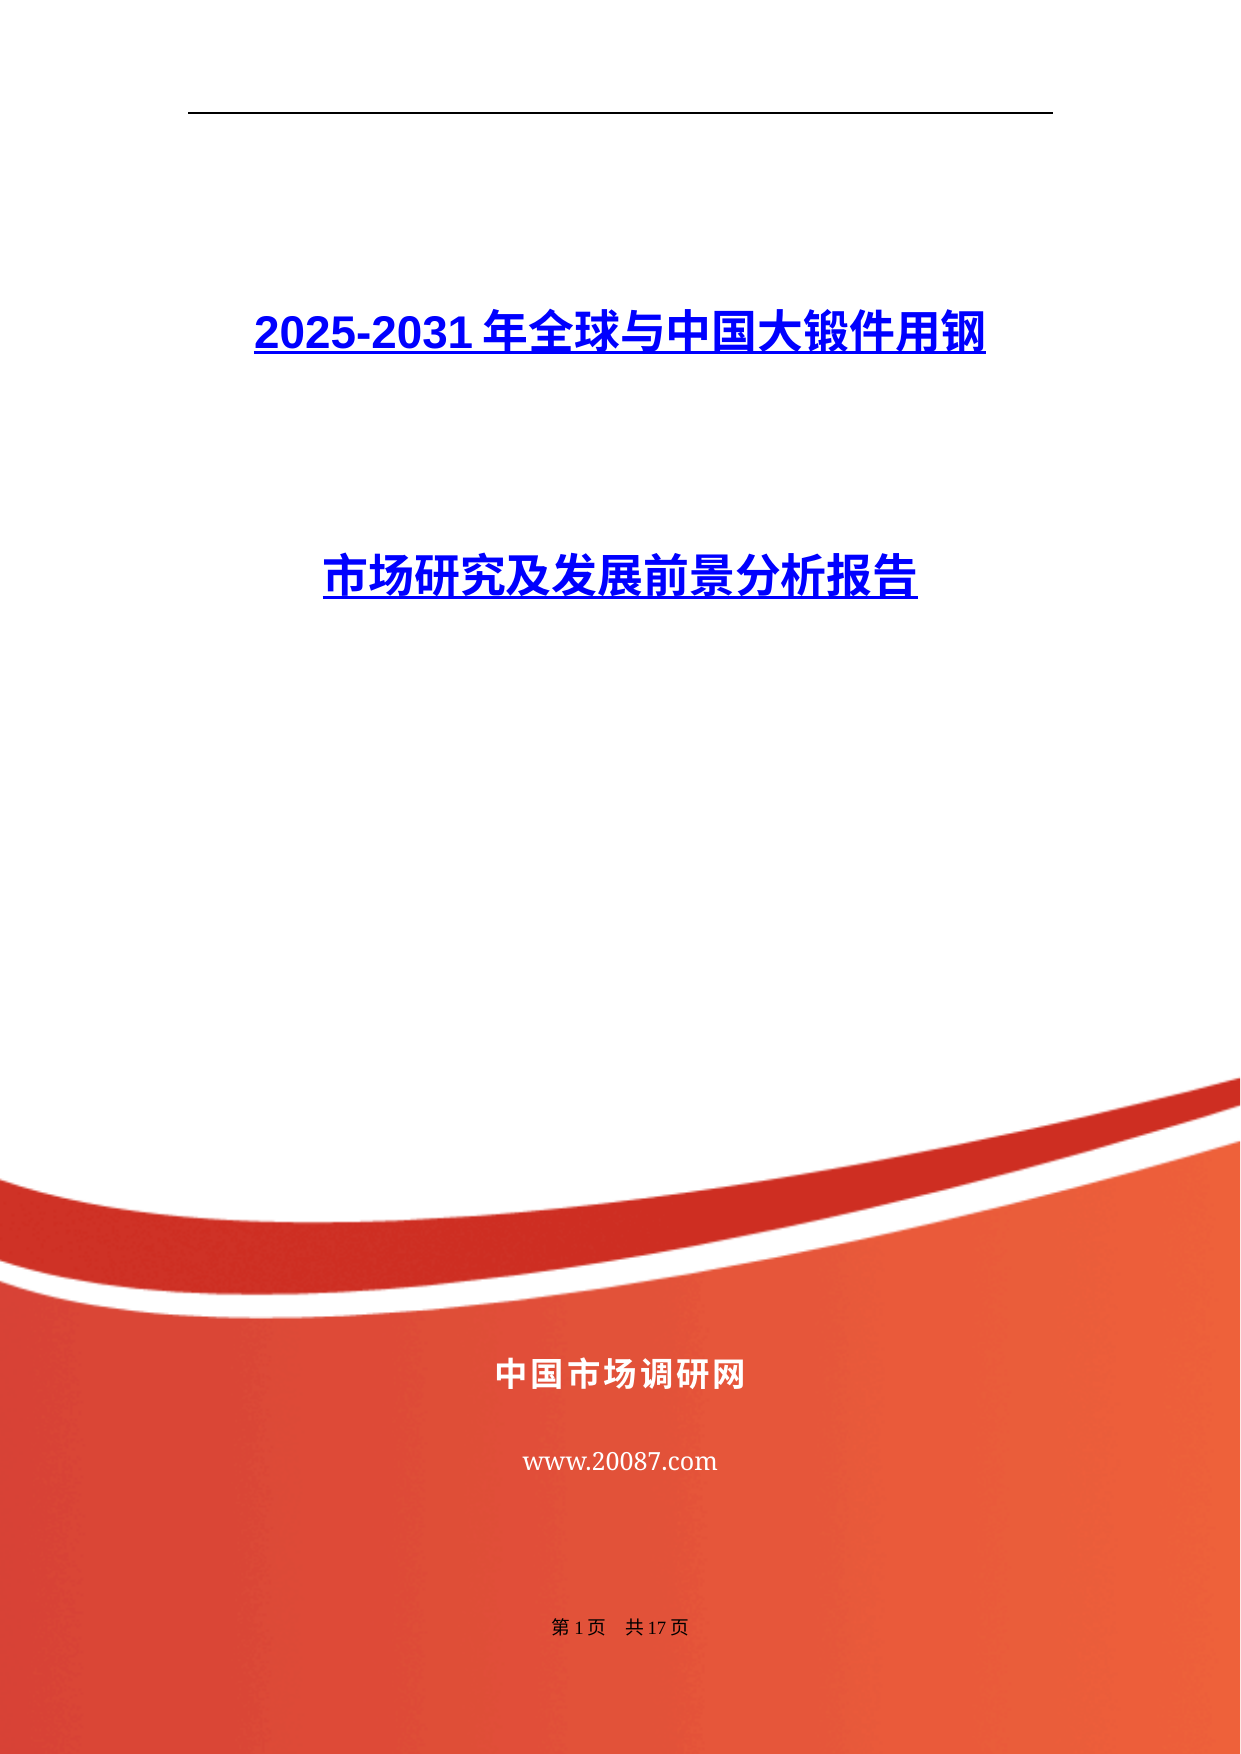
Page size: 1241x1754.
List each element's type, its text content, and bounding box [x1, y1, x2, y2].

table_header 2025-2031年全球与中国大锻件用钢市场研究及发展前景分析报告 [188, 207, 1053, 773]
picture [0, 1006, 1241, 1754]
text www.20087.com [187, 1428, 1053, 1493]
subtitle 中国市场调研网 [187, 1339, 1053, 1404]
